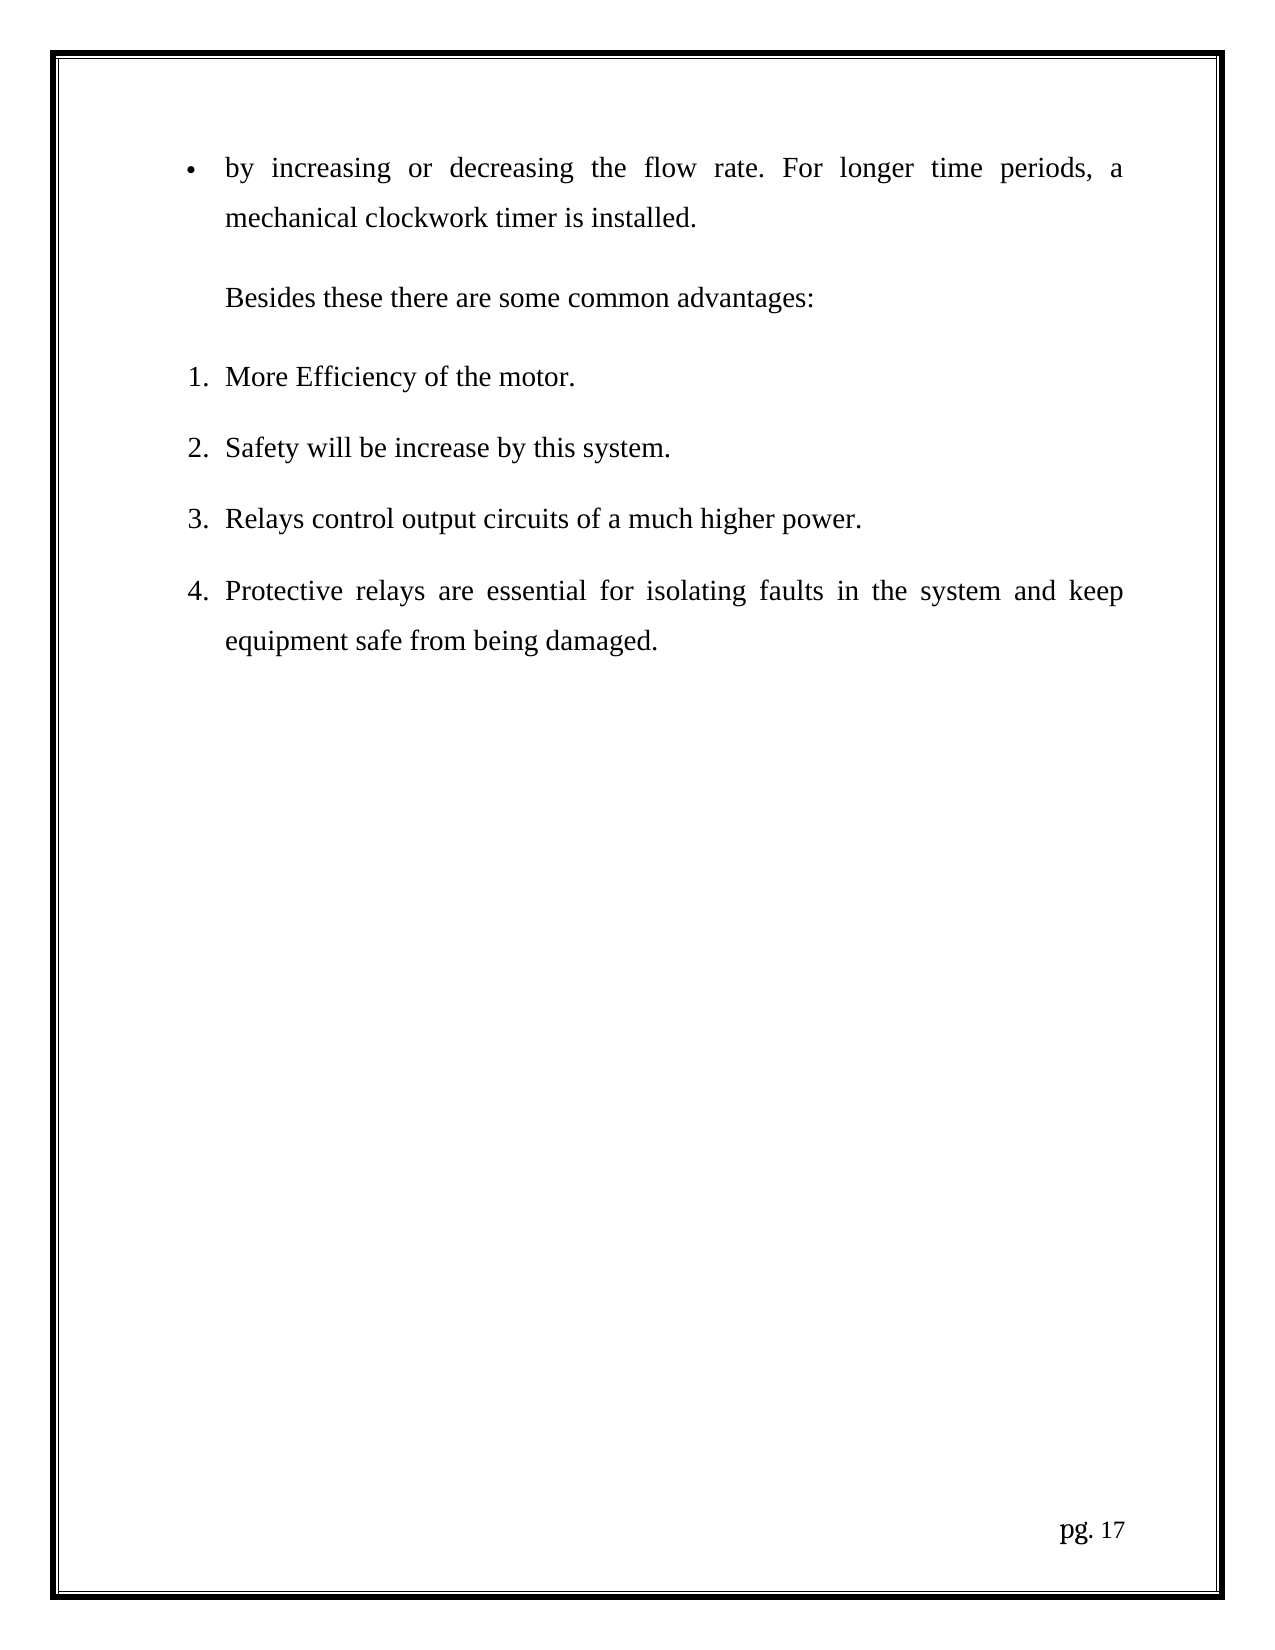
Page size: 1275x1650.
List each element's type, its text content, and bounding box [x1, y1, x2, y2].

list Safety will be increase by this system. [187, 430, 1125, 464]
list Relays control output circuits of a much higher power. [187, 502, 1125, 535]
text Besides these there are some common advantages: [225, 280, 1125, 313]
list Protective relays are essential for isolating faults in the system and keep equipment safe from being damaged. [187, 573, 1125, 657]
list More Efficiency of the motor. [187, 359, 1125, 393]
list by increasing or decreasing the flow rate. For longer time periods, a mechanical clockwork timer is installed. [187, 150, 1125, 234]
